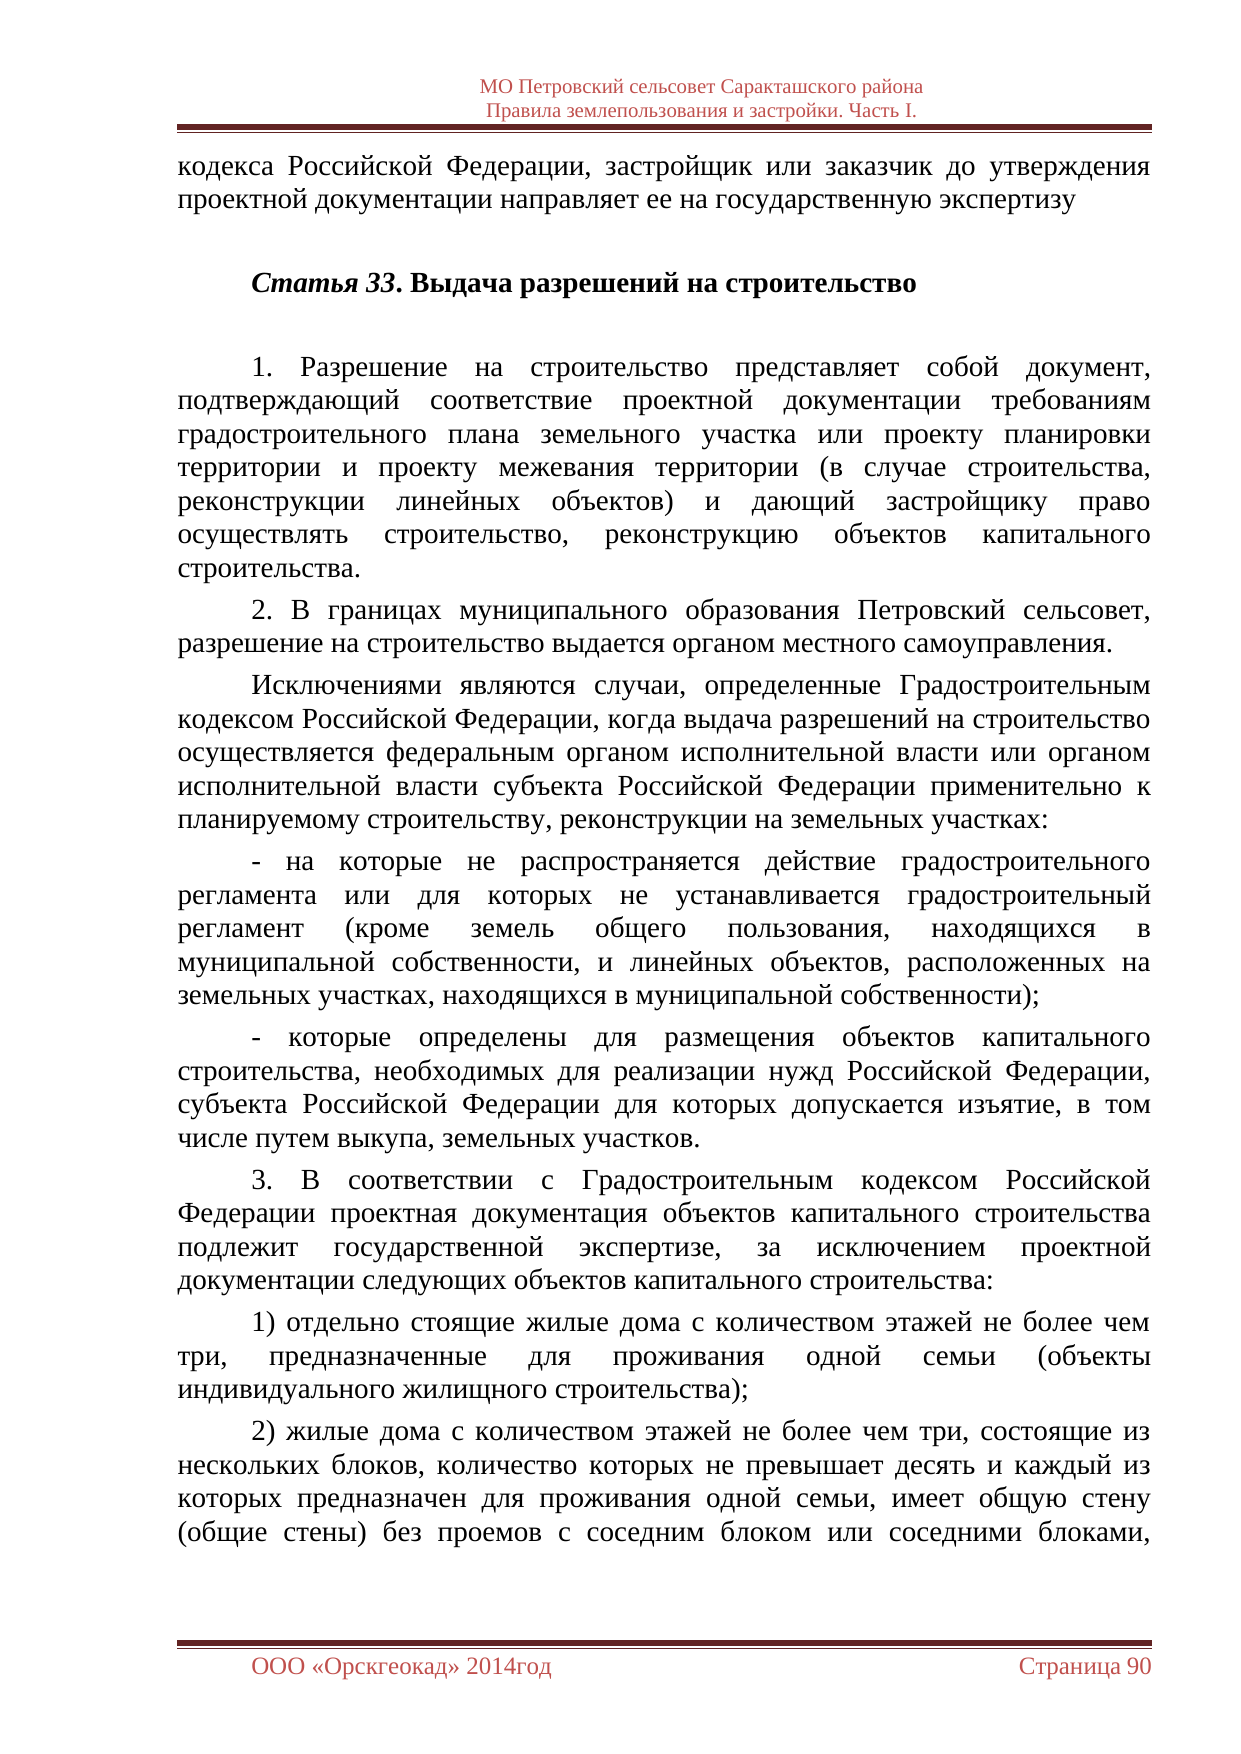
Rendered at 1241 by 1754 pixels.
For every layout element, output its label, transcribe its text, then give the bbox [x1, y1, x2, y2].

text 1. Разрешение на строительство представляет собой документ, подтверждающий соответствие проектной документации требованиям градостроительного плана земельного участка или проекту планировки территории и проекту межевания территории (в случае строительства, реконструкции линейных объектов) и дающий застройщику право осуществлять строительство, реконструкцию объектов капитального строительства. [177, 349, 1152, 583]
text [177, 1413, 1152, 1547]
text - которые определены для размещения объектов капитального строительства, необходимых для реализации нужд Российской Федерации, субъекта Российской Федерации для которых допускается изъятие, в том числе путем выкупа, земельных участков. [177, 1019, 1152, 1153]
text 1) отдельно стоящие жилые дома с количеством этажей не более чем три, предназначенные для проживания одной семьи (объекты индивидуального жилищного строительства); [177, 1304, 1152, 1405]
text 3. В соответствии с Градостроительным кодексом Российской Федерации проектная документация объектов капитального строительства подлежит государственной экспертизе, за исключением проектной документации следующих объектов капитального строительства: [177, 1162, 1152, 1296]
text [177, 148, 1152, 215]
text Исключениями являются случаи, определенные Градостроительным кодексом Российской Федерации, когда выдача разрешений на строительство осуществляется федеральным органом исполнительной власти или органом исполнительной власти субъекта Российской Федерации применительно к планируемому строительству, реконструкции на земельных участках: [177, 667, 1152, 835]
text 2. В границах муниципального образования Петровский сельсовет, разрешение на строительство выдается органом местного самоуправления. [177, 592, 1152, 659]
text Статья 33. Выдача разрешений на строительство [177, 265, 1152, 298]
text - на которые не распространяется действие градостроительного регламента или для которых не устанавливается градостроительный регламент (кроме земель общего пользования, находящихся в муниципальной собственности, и линейных объектов, расположенных на земельных участках, находящихся в муниципальной собственности); [177, 843, 1152, 1011]
